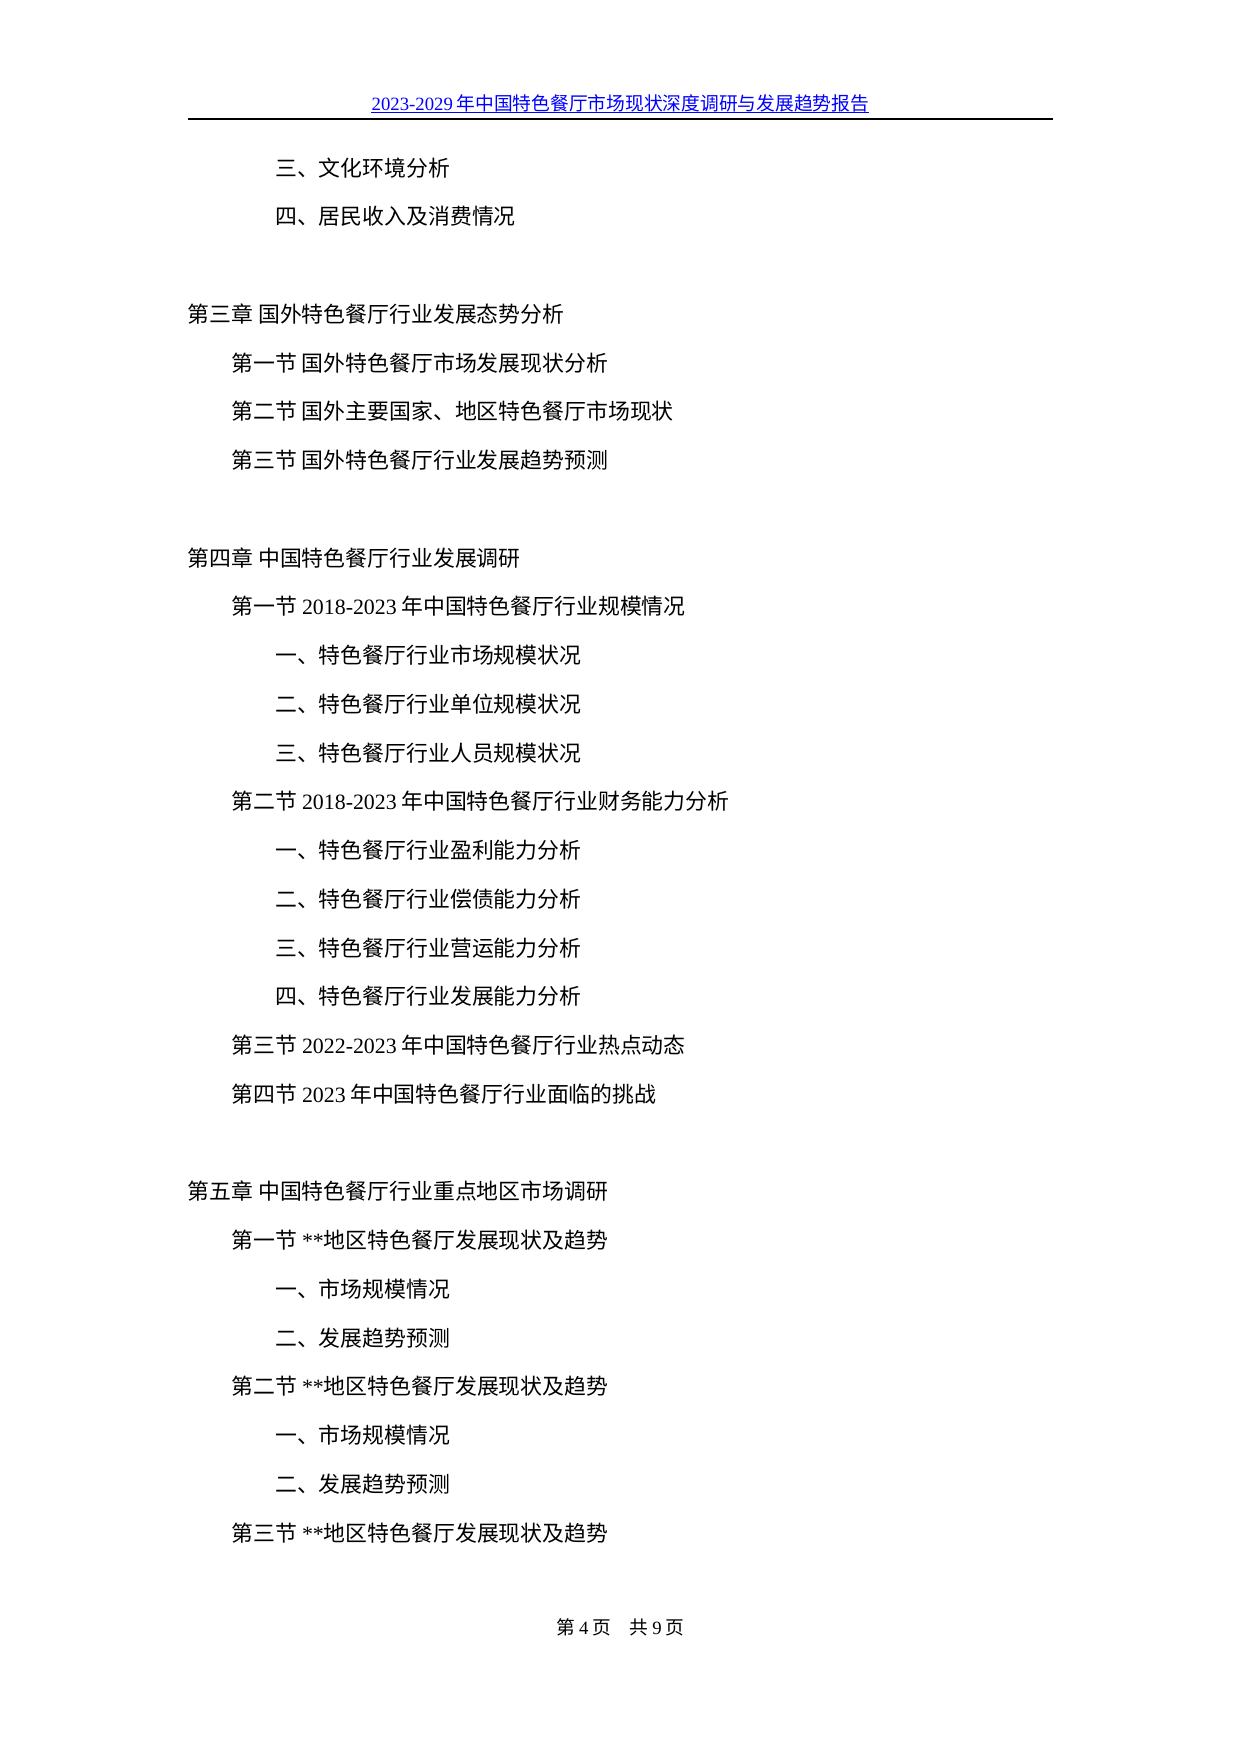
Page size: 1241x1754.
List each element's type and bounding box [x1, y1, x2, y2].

text [187, 150, 1053, 1548]
